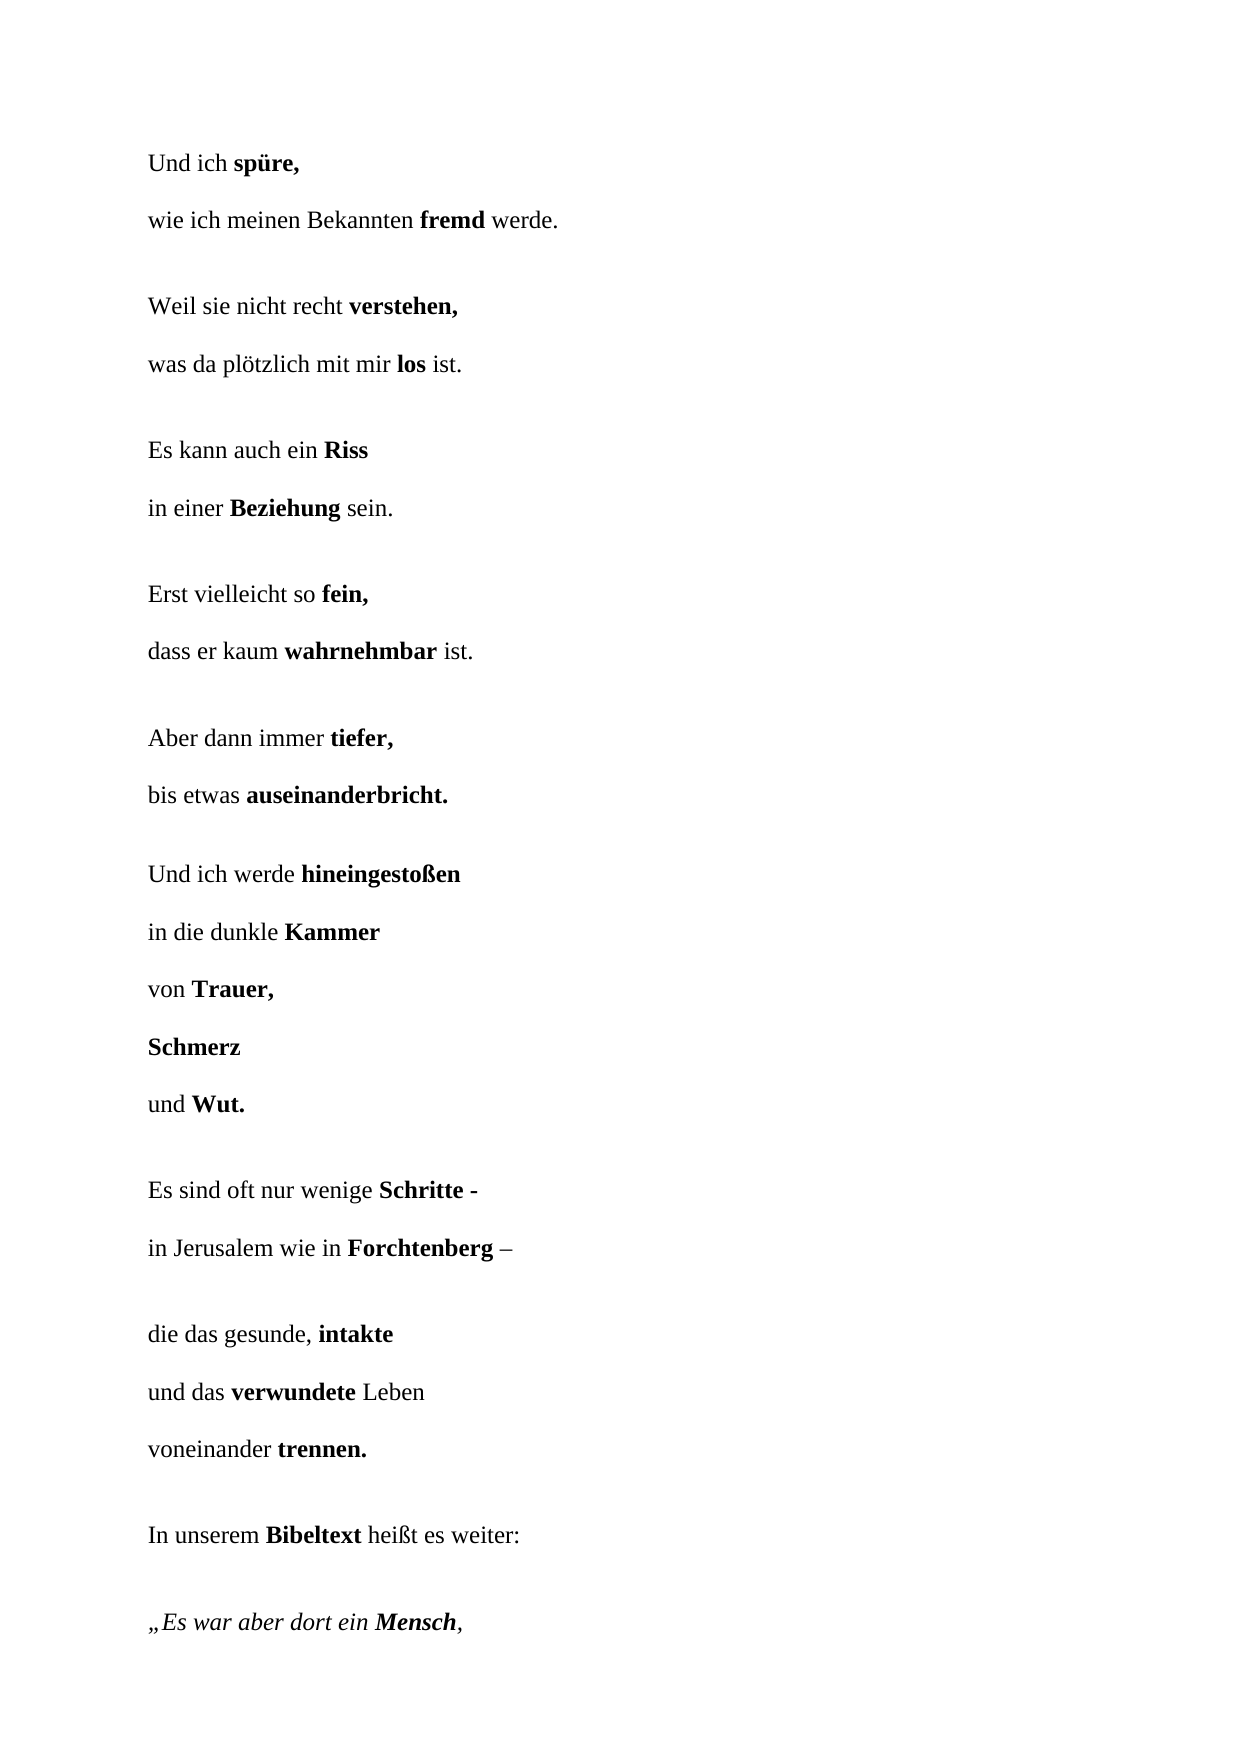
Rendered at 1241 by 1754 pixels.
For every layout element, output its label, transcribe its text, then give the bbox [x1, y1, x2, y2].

text Aber dann immer tiefer, [148, 723, 1093, 751]
text in die dunkle Kammer [148, 917, 1093, 945]
text Weil sie nicht recht verstehen, [148, 291, 1093, 320]
text die das gesunde, intakte [148, 1319, 1093, 1348]
text in einer Beziehung sein. [148, 493, 1093, 521]
text wie ich meinen Bekannten fremd werde. [148, 205, 1093, 234]
text Erst vielleicht so fein, [148, 579, 1093, 608]
text in Jerusalem wie in Forchtenberg – [148, 1233, 1093, 1262]
text voneinander trennen. [148, 1434, 1093, 1463]
text Und ich spüre, [148, 148, 1093, 176]
text und das verwundete Leben [148, 1377, 1093, 1405]
text Und ich werde hineingestoßen [148, 859, 1093, 888]
text und Wut. [148, 1089, 1093, 1118]
text bis etwas auseinanderbricht. [148, 780, 1093, 809]
text Es sind oft nur wenige Schritte - [148, 1175, 1093, 1204]
text Schmerz [148, 1032, 1093, 1060]
text von Trauer, [148, 974, 1093, 1003]
text In unserem Bibeltext heißt es weiter: [148, 1520, 1093, 1549]
text dass er kaum wahrnehmbar ist. [148, 636, 1093, 665]
text „Es war aber dort ein Mensch, [148, 1607, 1093, 1635]
text was da plötzlich mit mir los ist. [148, 349, 1093, 378]
text Es kann auch ein Riss [148, 435, 1093, 464]
